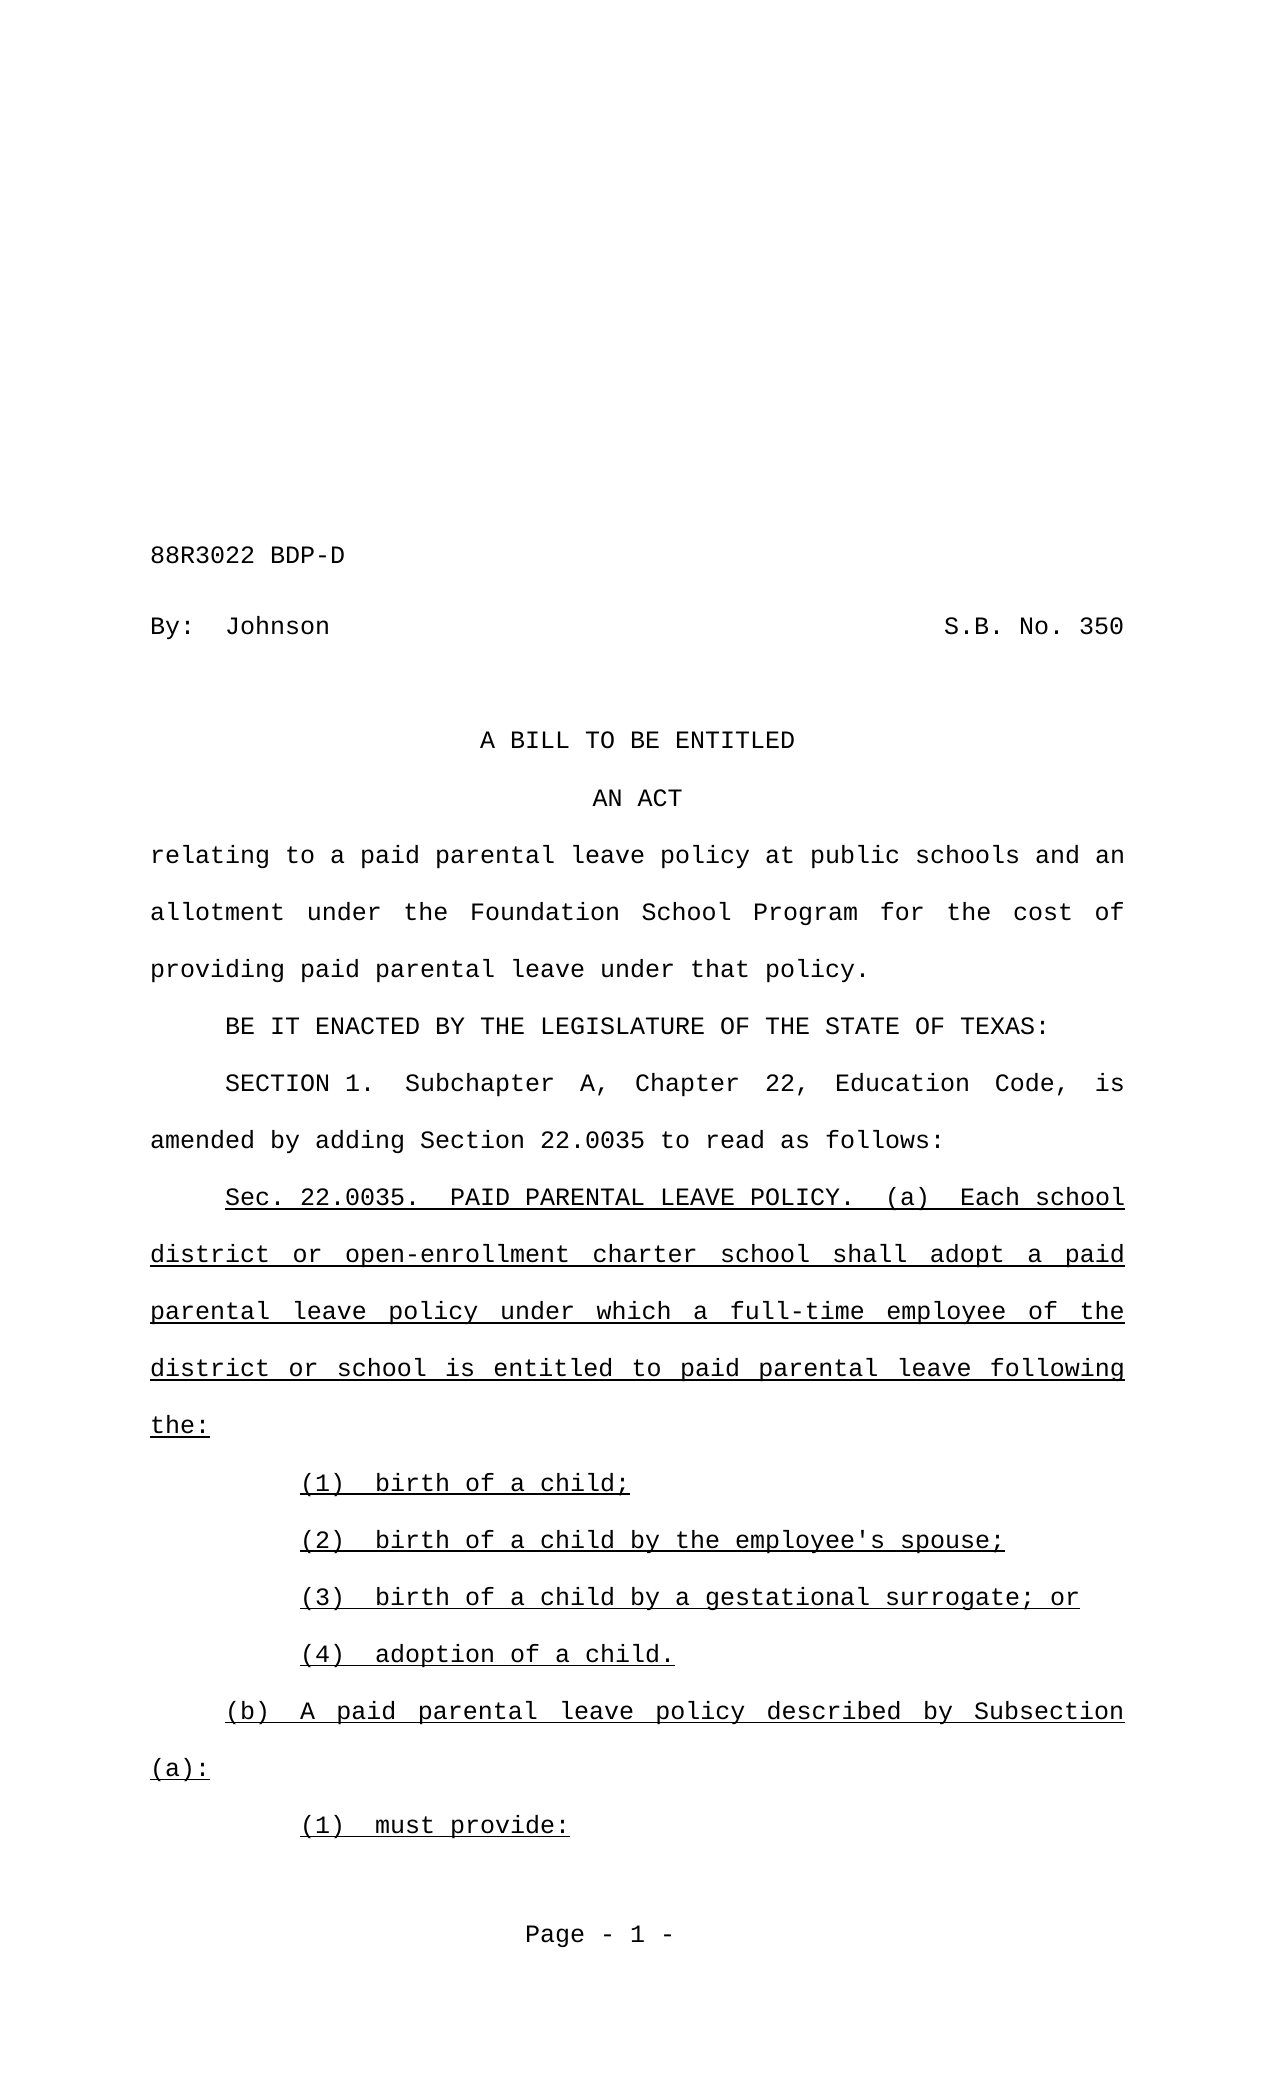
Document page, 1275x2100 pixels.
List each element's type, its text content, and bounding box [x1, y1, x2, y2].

text Sec. 22.0035. PAID PARENTAL LEAVE POLICY. (a) Each school district or open-enrollment charter school shall adopt a paid parental leave policy under which a full-time employee of the district or school is entitled to paid parental leave following the: [150, 1184, 1125, 1265]
text Sec. 22.0035. PAID PARENTAL LEAVE POLICY. (a) Each school district or open-enrollment charter school shall adopt a paid parental leave policy under which a full-time employee of the district or school is entitled to paid parental leave following the: [150, 1381, 1125, 1441]
text By: Johnson S.B. No. 350 [150, 614, 1125, 642]
text Sec. 22.0035. PAID PARENTAL LEAVE POLICY. (a) Each school district or open-enrollment charter school shall adopt a paid parental leave policy under which a full-time employee of the district or school is entitled to paid parental leave following the: [150, 1324, 1125, 1379]
text AN ACT [150, 785, 1125, 813]
text (1) birth of a child; [150, 1470, 1125, 1498]
text relating to a paid parental leave policy at public schools and an allotment under the Foundation School Program for the cost of providing paid parental leave under that policy. [150, 842, 1125, 985]
text 88R3022 BDP-D [150, 542, 1125, 571]
text Sec. 22.0035. PAID PARENTAL LEAVE POLICY. (a) Each school district or open-enrollment charter school shall adopt a paid parental leave policy under which a full-time employee of the district or school is entitled to paid parental leave following the: [150, 1267, 1125, 1322]
text BE IT ENACTED BY THE LEGISLATURE OF THE STATE OF TEXAS: [150, 1013, 1125, 1042]
text SECTION 1. Subchapter A, Chapter 22, Education Code, is amended by adding Section 22.0035 to read as follows: [150, 1070, 1125, 1156]
text (b) A paid parental leave policy described by Subsection (a): [150, 1698, 1125, 1784]
text (3) birth of a child by a gestational surrogate; or [150, 1584, 1125, 1613]
text A BILL TO BE ENTITLED [150, 728, 1125, 756]
text (2) birth of a child by the employee's spouse; [150, 1527, 1125, 1556]
text (4) adoption of a child. [150, 1641, 1125, 1670]
text (1) must provide: [150, 1812, 1125, 1841]
